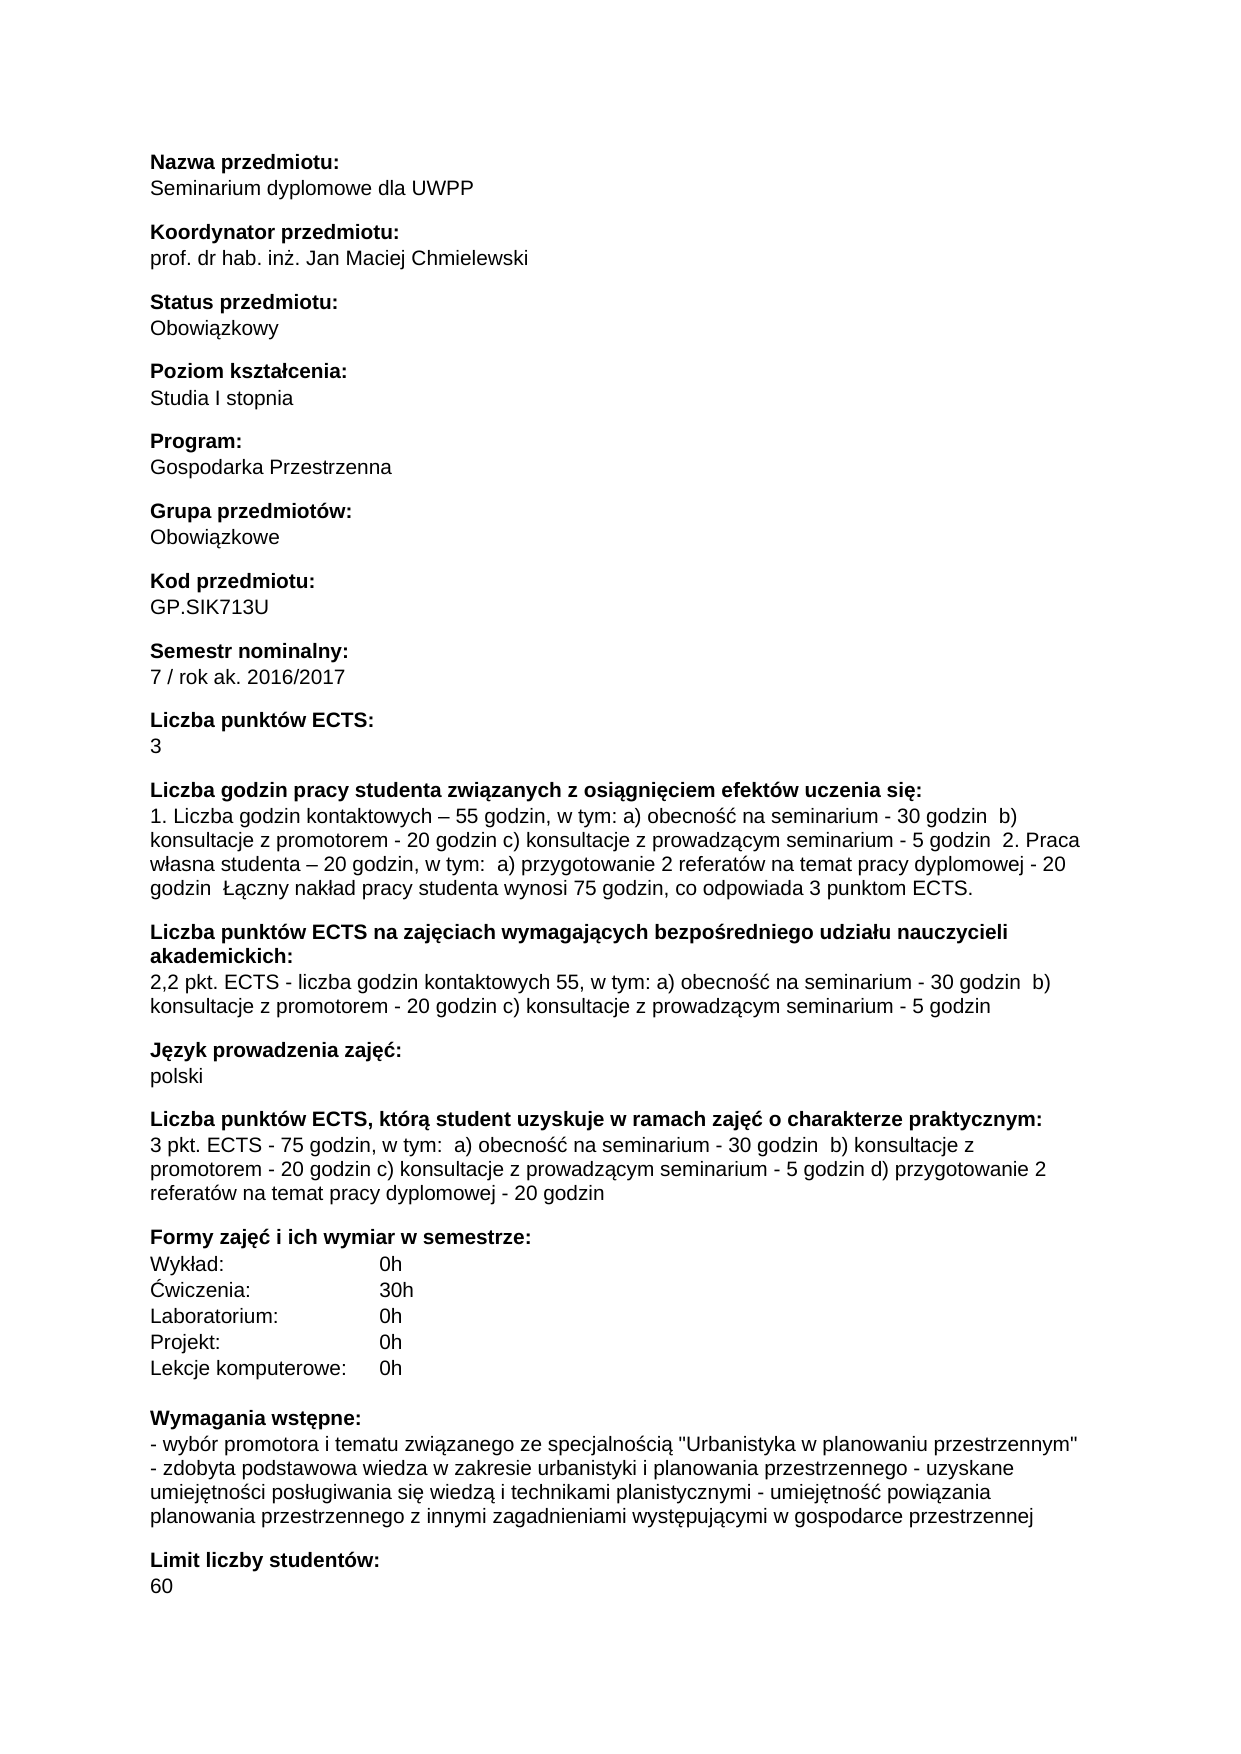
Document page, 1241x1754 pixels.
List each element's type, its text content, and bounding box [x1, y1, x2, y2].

text prof. dr hab. inż. Jan Maciej Chmielewski [150, 246, 1090, 270]
text Poziom kształcenia: [150, 359, 1090, 383]
text 60 [150, 1573, 1090, 1597]
text Liczba punktów ECTS: [150, 708, 1090, 732]
table_cell 0h [369, 1328, 597, 1354]
table_cell 30h [369, 1276, 597, 1302]
text Kod przedmiotu: [150, 569, 1090, 593]
text Język prowadzenia zajęć: [150, 1037, 1090, 1061]
text Studia I stopnia [150, 385, 1090, 409]
text Formy zajęć i ich wymiar w semestrze: [150, 1225, 1090, 1249]
table_cell Ćwiczenia: [140, 1278, 367, 1302]
table_cell Lekcje komputerowe: [140, 1356, 367, 1380]
text Program: [150, 429, 1090, 453]
text Gospodarka Przestrzenna [150, 455, 1090, 479]
text Wymagania wstępne: [150, 1406, 1090, 1430]
text Obowiązkowe [150, 525, 1090, 549]
text 1. Liczba godzin kontaktowych – 55 godzin, w tym: a) obecność na seminarium - 30 godzin b) konsultacje z promotorem - 20 godzin c) konsultacje z prowadzącym seminarium - 5 godzin 2. Praca własna studenta – 20 godzin, w tym: a) przygotowanie 2 referatów na temat pracy dyplomowej - 20 godzin Łączny nakład pracy studenta wynosi 75 godzin, co odpowiada 3 punktom ECTS. [150, 804, 1090, 900]
text Liczba punktów ECTS na zajęciach wymagających bezpośredniego udziału nauczycieli akademickich: [150, 920, 1090, 968]
table_cell Projekt: [140, 1330, 367, 1354]
text Status przedmiotu: [150, 289, 1090, 313]
text 7 / rok ak. 2016/2017 [150, 664, 1090, 688]
text GP.SIK713U [150, 595, 1090, 619]
text 3 pkt. ECTS - 75 godzin, w tym: a) obecność na seminarium - 30 godzin b) konsultacje z promotorem - 20 godzin c) konsultacje z prowadzącym seminarium - 5 godzin d) przygotowanie 2 referatów na temat pracy dyplomowej - 20 godzin [150, 1133, 1090, 1205]
text - wybór promotora i tematu związanego ze specjalnością "Urbanistyka w planowaniu przestrzennym" - zdobyta podstawowa wiedza w zakresie urbanistyki i planowania przestrzennego - uzyskane umiejętności posługiwania się wiedzą i technikami planistycznymi - umiejętność powiązania planowania przestrzennego z innymi zagadnieniami występującymi w gospodarce przestrzennej [150, 1432, 1090, 1528]
table_cell Laboratorium: [140, 1304, 367, 1328]
text Semestr nominalny: [150, 638, 1090, 662]
text 3 [150, 734, 1090, 758]
table_header Wykład: [140, 1252, 367, 1276]
text Koordynator przedmiotu: [150, 220, 1090, 244]
text Nazwa przedmiotu: [150, 150, 1090, 174]
table_header 0h [369, 1252, 597, 1276]
text Limit liczby studentów: [150, 1547, 1090, 1571]
text polski [150, 1063, 1090, 1087]
text 2,2 pkt. ECTS - liczba godzin kontaktowych 55, w tym: a) obecność na seminarium - 30 godzin b) konsultacje z promotorem - 20 godzin c) konsultacje z prowadzącym seminarium - 5 godzin [150, 970, 1090, 1018]
text Seminarium dyplomowe dla UWPP [150, 176, 1090, 200]
text Grupa przedmiotów: [150, 499, 1090, 523]
table_cell 0h [369, 1354, 597, 1380]
table_cell 0h [369, 1302, 597, 1328]
text Obowiązkowy [150, 316, 1090, 339]
text Liczba godzin pracy studenta związanych z osiągnięciem efektów uczenia się: [150, 778, 1090, 802]
text Liczba punktów ECTS, którą student uzyskuje w ramach zajęć o charakterze praktycznym: [150, 1107, 1090, 1131]
